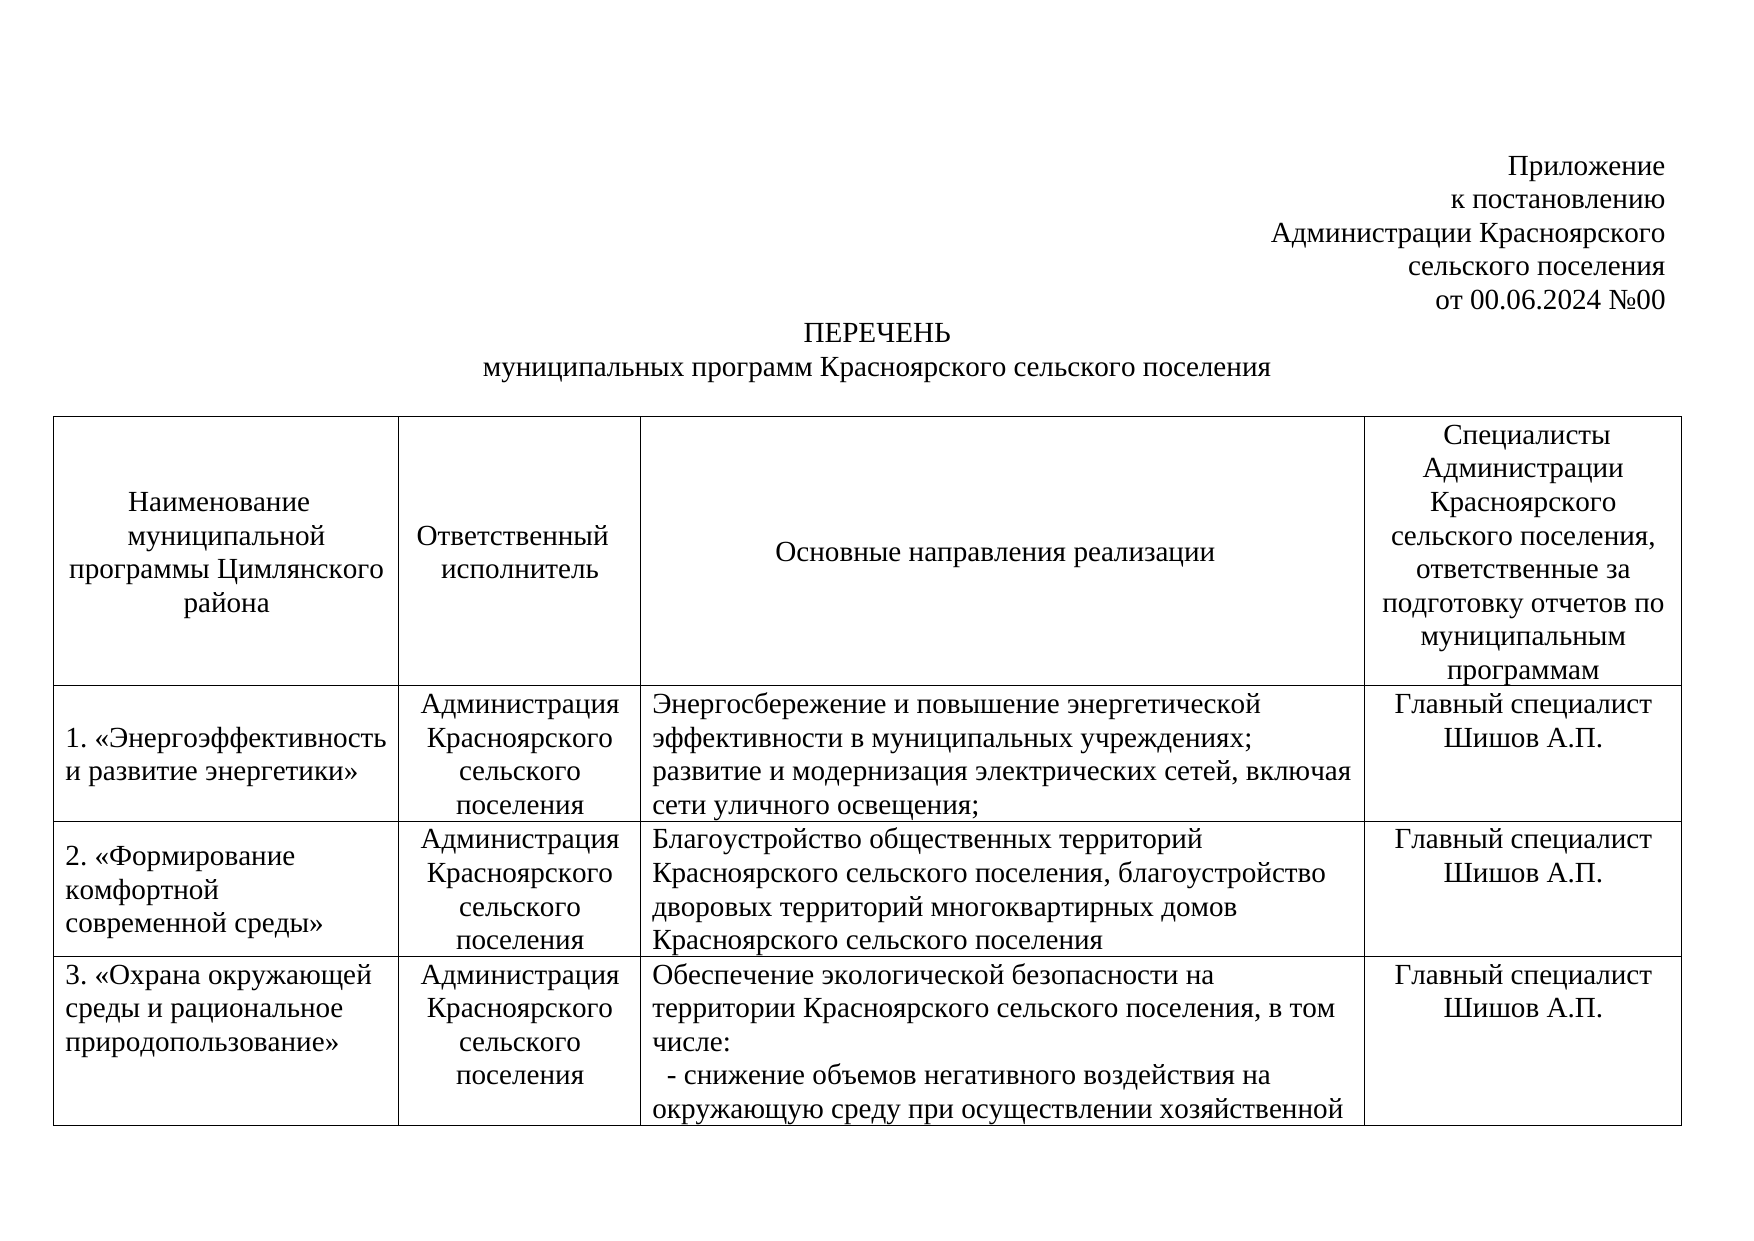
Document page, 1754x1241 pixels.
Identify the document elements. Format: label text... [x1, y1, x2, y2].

text Администрации Красноярского [89, 215, 1665, 248]
text Приложение [89, 148, 1665, 181]
text к постановлению [89, 181, 1665, 215]
table_cell Администрация Красноярского сельского поселения [399, 686, 640, 821]
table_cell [399, 957, 640, 1124]
table_cell Администрация Красноярского сельского поселения [399, 822, 640, 956]
text ПЕРЕЧЕНЬ [89, 315, 1665, 349]
table_cell Главный специалист Шишов А.П. [1365, 686, 1681, 821]
table_cell 2. «Формирование комфортной современной среды» [54, 822, 398, 956]
text от 00.06.2024 №00 [89, 282, 1665, 315]
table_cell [641, 957, 1364, 1124]
table_cell Благоустройство общественных территорий Красноярского сельского поселения, благоустройство дворовых территорий многоквартирных домов Красноярского сельского поселения [641, 822, 1364, 956]
table_cell Главный специалист Шишов А.П. [1365, 822, 1681, 956]
table_header Основные направления реализации [641, 417, 1364, 685]
table_header Наименование муниципальной программы Цимлянского района [54, 417, 398, 685]
text сельского поселения [89, 248, 1665, 282]
table_header Специалисты Администрации Красноярского сельского поселения, ответственные за подготовку отчетов по муниципальным программам [1365, 417, 1681, 685]
table_cell Энергосбережение и повышение энергетической эффективности в муниципальных учреждениях; развитие и модернизация электрических сетей, включая сети уличного освещения; [641, 686, 1364, 821]
table_cell 1. «Энергоэффективность и развитие энергетики» [54, 686, 398, 821]
table_header Ответственный исполнитель [399, 417, 640, 685]
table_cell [1365, 957, 1681, 1124]
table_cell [54, 957, 398, 1124]
text муниципальных программ Красноярского сельского поселения [89, 349, 1665, 382]
